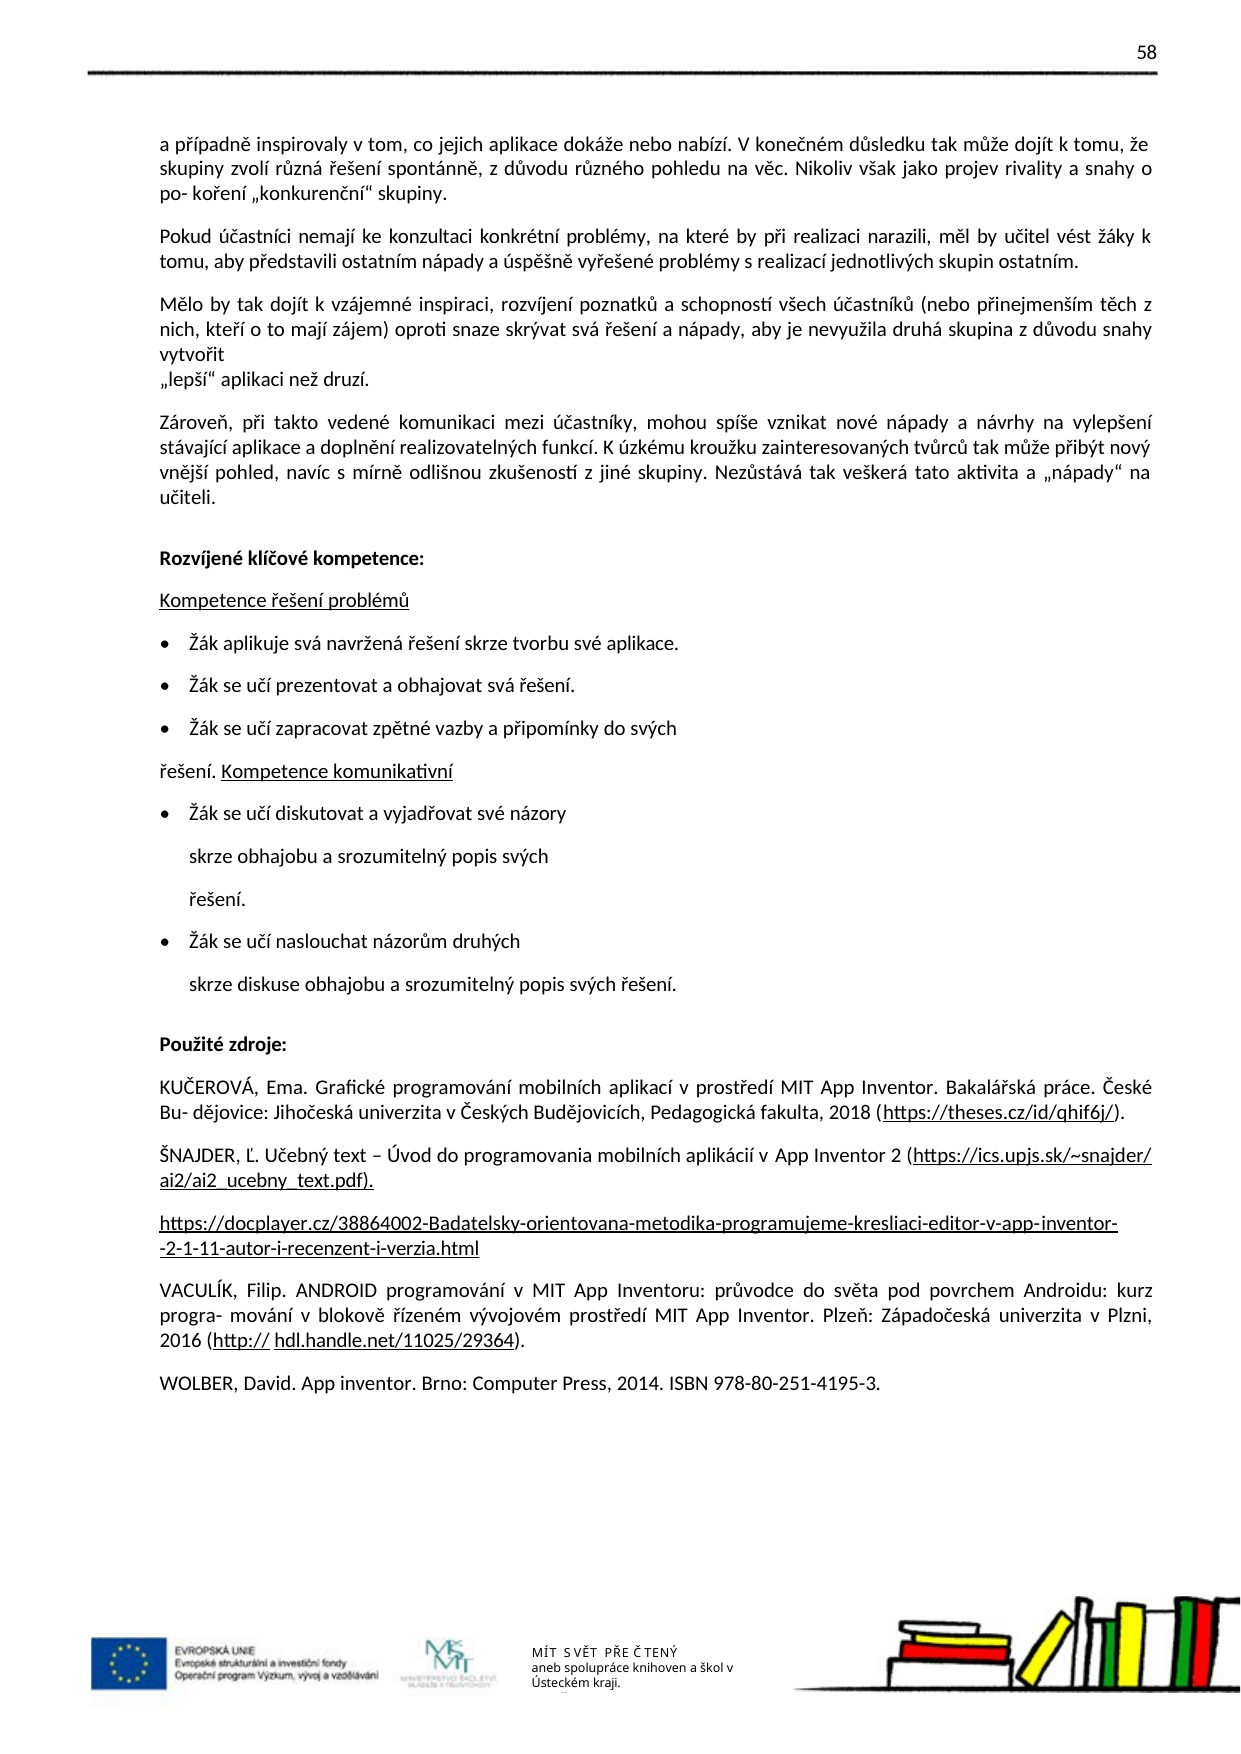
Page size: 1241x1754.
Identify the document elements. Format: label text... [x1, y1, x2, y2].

text a případně inspirovaly v tom, co jejich aplikace dokáže nebo nabízí. V konečném důsledku tak může dojít k tomu, že skupiny zvolí různá řešení spontánně, z důvodu různého pohledu na věc. Nikoliv však jako projev rivality a snahy o po- koření „konkurenční“ skupiny. [159, 131, 1152, 206]
text skrze diskuse obhajobu a srozumitelný popis svých řešení. [189, 971, 1167, 997]
list Žák se učí prezentovat a obhajovat svá řešení. [159, 673, 1167, 698]
text https://docplayer.cz/38864002-Badatelsky-orientovana-metodika-programujeme-kresliaci-editor-v-app-inventor- [159, 1210, 1167, 1235]
text Zároveň, při takto vedené komunikaci mezi účastníky, mohou spíše vznikat nové nápady a návrhy na vylepšení stávající aplikace a doplnění realizovatelných funkcí. K úzkému kroužku zainteresovaných tvůrců tak může přibýt nový vnější pohled, navíc s mírně odlišnou zkušeností z jiné skupiny. Nezůstává tak veškerá tato aktivita a „nápady“ na učiteli. [159, 409, 1152, 509]
text Mělo by tak dojít k vzájemné inspiraci, rozvíjení poznatků a schopností všech účastníků (nebo přinejmenším těch z nich, kteří o to mají zájem) oproti snaze skrývat svá řešení a nápady, aby je nevyužila druhá skupina z důvodu snahy vytvořit [159, 292, 1152, 367]
text -2-1-11-autor-i-recenzent-i-verzia.html [159, 1235, 1167, 1260]
picture [90, 1637, 499, 1709]
subtitle Použité zdroje: [159, 1032, 1167, 1057]
subtitle Rozvíjené klíčové kompetence: [159, 545, 1167, 570]
picture [87, 70, 1158, 77]
text Pokud účastníci nemají ke konzultaci konkrétní problémy, na které by při realizaci narazili, měl by učitel vést žáky k tomu, aby představili ostatním nápady a úspěšně vyřešené problémy s realizací jednotlivých skupin ostatním. [159, 224, 1152, 274]
list Žák aplikuje svá navržená řešení skrze tvorbu své aplikace. [159, 630, 1167, 655]
text VACULÍK, Filip. ANDROID programování v MIT App Inventoru: průvodce do světa pod povrchem Androidu: kurz progra- mování v blokově řízeném vývojovém prostředí MIT App Inventor. Plzeň: Západočeská univerzita v Plzni, 2016 (http:// hdl.handle.net/11025/29364). [159, 1278, 1152, 1353]
text WOLBER, David. App inventor. Brno: Computer Press, 2014. ISBN 978-80-251-4195-3. [159, 1370, 1167, 1396]
list Žák se učí diskutovat a vyjadřovat své názory skrze obhajobu a srozumitelný popis svých řešení. [159, 801, 608, 911]
text „lepší“ aplikaci než druzí. [159, 367, 1167, 392]
picture [792, 1596, 1241, 1693]
text Kompetence řešení problémů [159, 587, 1167, 613]
list Žák se učí naslouchat názorům druhých [159, 928, 1167, 954]
text ŠNAJDER, Ľ. Učebný text – Úvod do programovania mobilních aplikácií v App Inventor 2 (https://ics.upjs.sk/~snajder/ ai2/ai2_ucebny_text.pdf). [159, 1142, 1152, 1192]
text KUČEROVÁ, Ema. Grafické programování mobilních aplikací v prostředí MIT App Inventor. Bakalářská práce. České Bu- dějovice: Jihočeská univerzita v Českých Budějovicích, Pedagogická fakulta, 2018 (https://theses.cz/id/qhif6j/). [159, 1075, 1152, 1124]
list Žák se učí zapracovat zpětné vazby a připomínky do svých řešení. Kompetence komunikativní [159, 715, 736, 783]
